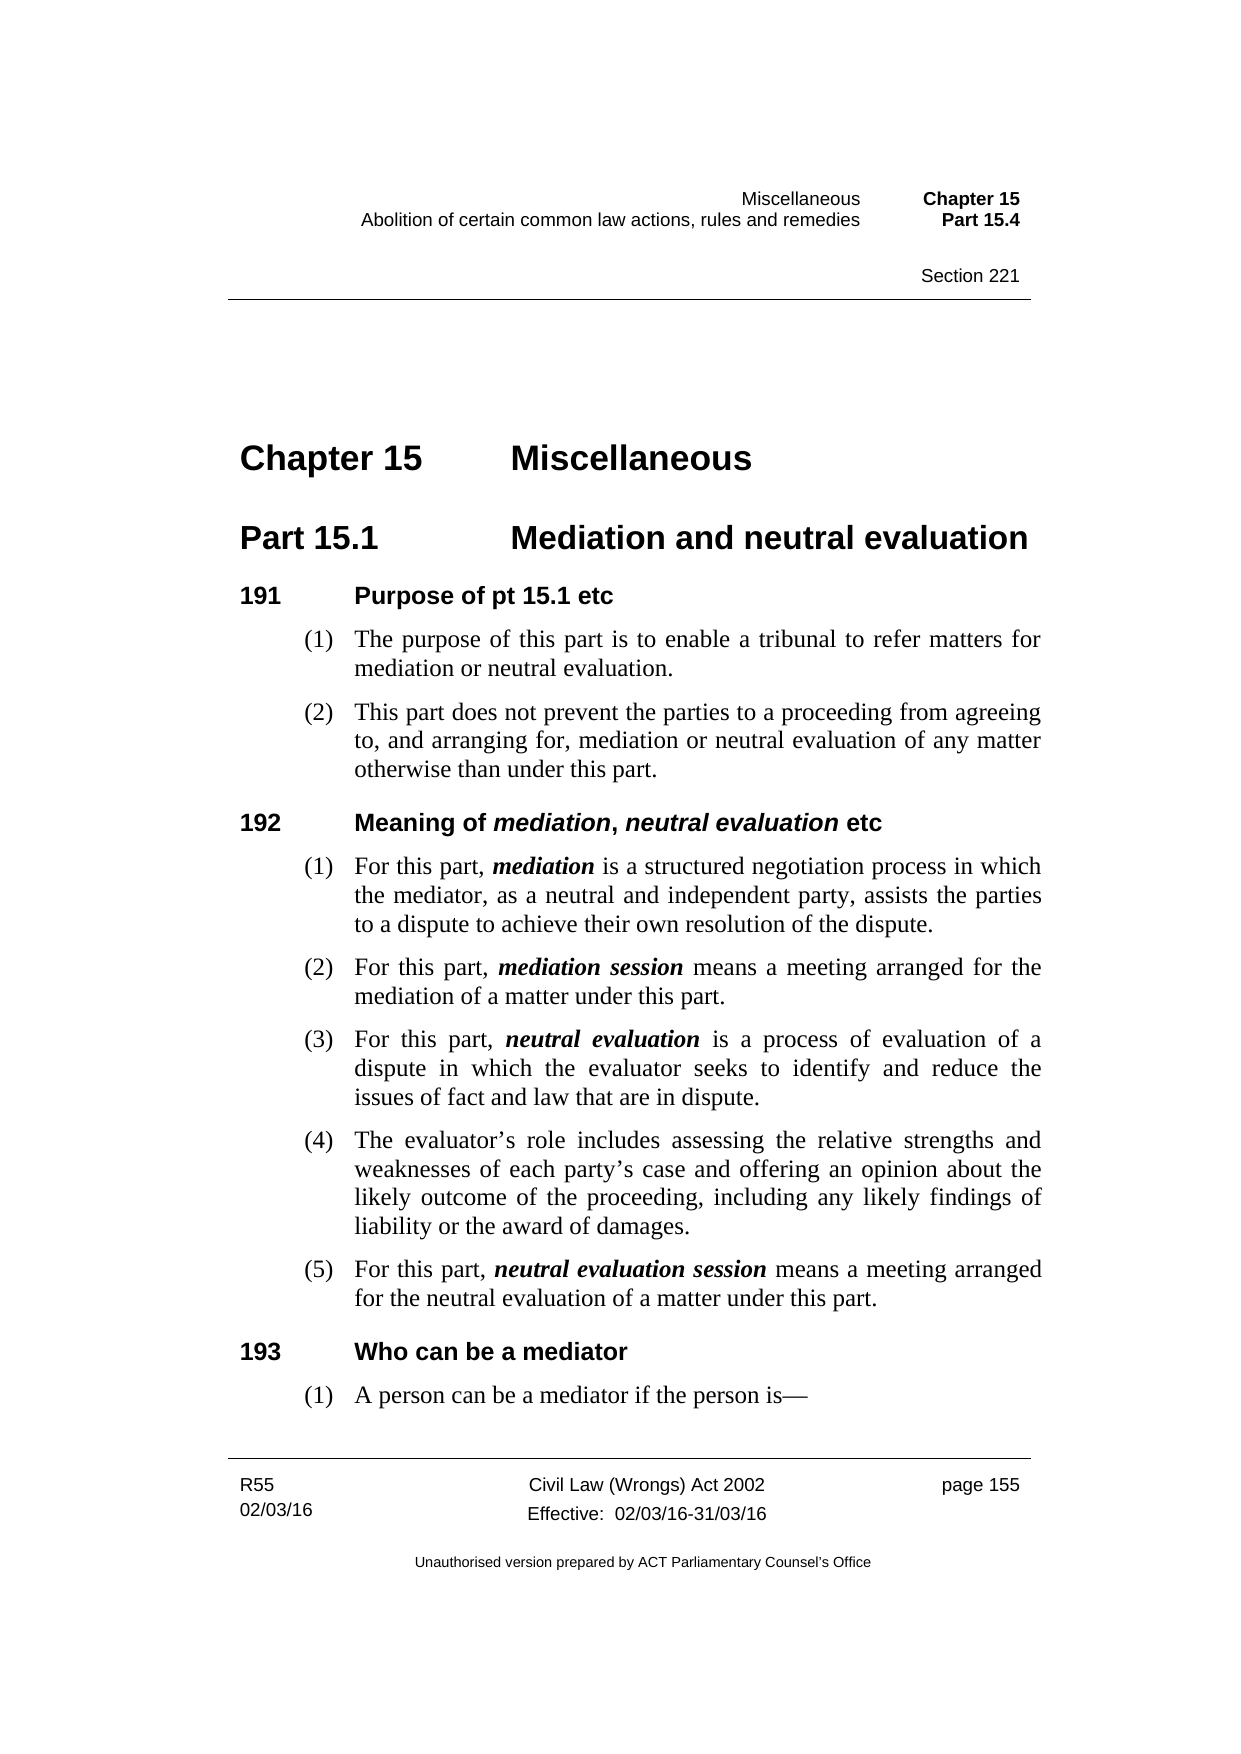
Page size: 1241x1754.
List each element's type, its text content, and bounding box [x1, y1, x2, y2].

text (3) For this part, neutral evaluation is a process of evaluation of a dispute in which the evaluator seeks to identify and reduce the issues of fact and law that are in dispute. [239, 1024, 1042, 1110]
text (2) For this part, mediation session means a meeting arranged for the mediation of a matter under this part. [239, 952, 1042, 1009]
text (1) The purpose of this part is to enable a tribunal to refer matters for mediation or neutral evaluation. [239, 624, 1042, 682]
text (4) The evaluator’s role includes assessing the relative strengths and weaknesses of each party’s case and offering an opinion about the likely outcome of the proceeding, including any likely findings of liability or the award of damages. [239, 1125, 1042, 1240]
text (1) A person can be a mediator if the person is— [239, 1380, 1042, 1409]
text 193 Who can be a mediator [239, 1337, 1042, 1366]
text 191 Purpose of pt 15.1 etc [239, 581, 1042, 610]
text Part 15.1 Mediation and neutral evaluation [239, 518, 1042, 556]
text Chapter 15 Miscellaneous [239, 437, 1042, 478]
text (5) For this part, neutral evaluation session means a meeting arranged for the neutral evaluation of a matter under this part. [239, 1254, 1042, 1312]
text 192 Meaning of mediation, neutral evaluation etc [239, 808, 1042, 837]
text (1) For this part, mediation is a structured negotiation process in which the mediator, as a neutral and independent party, assists the parties to a dispute to achieve their own resolution of the dispute. [239, 851, 1042, 937]
text (2) This part does not prevent the parties to a proceeding from agreeing to, and arranging for, mediation or neutral evaluation of any matter otherwise than under this part. [239, 697, 1042, 783]
